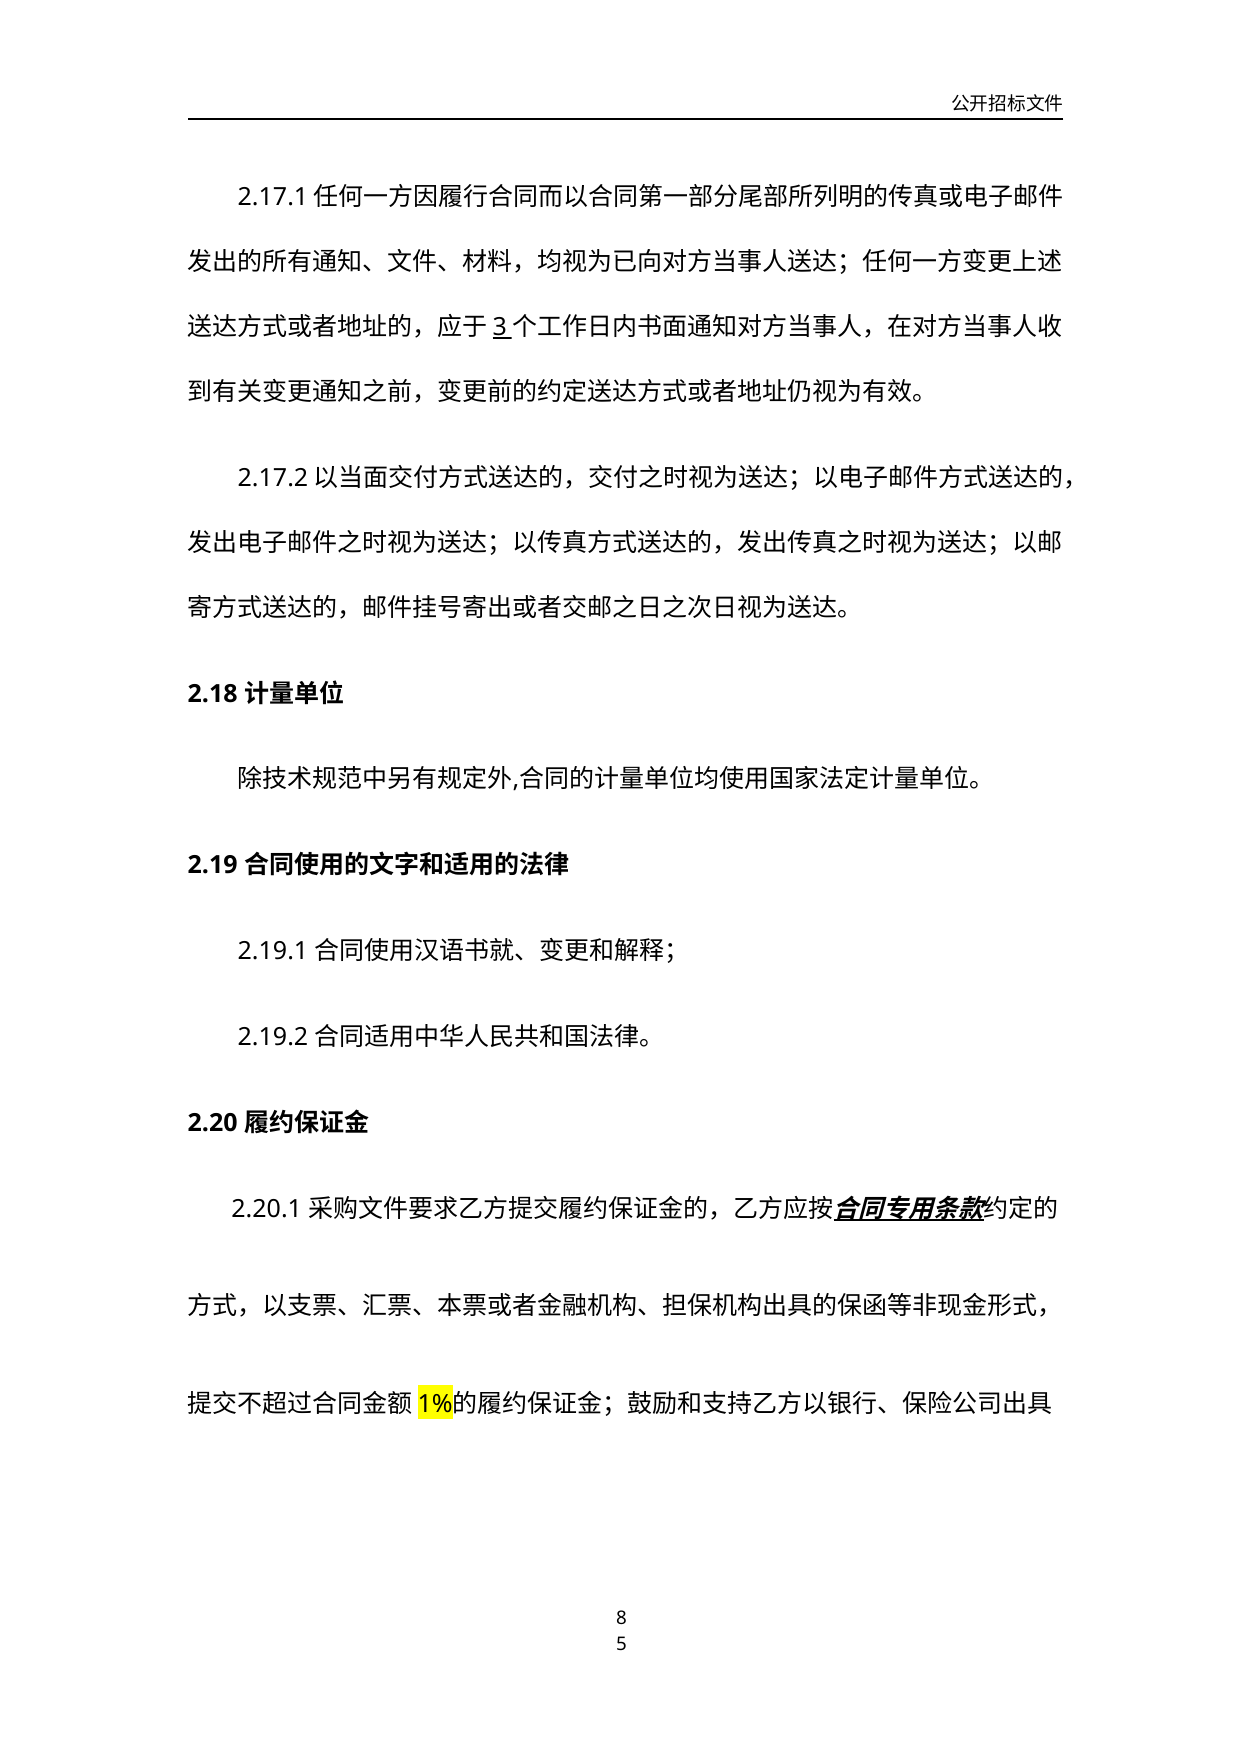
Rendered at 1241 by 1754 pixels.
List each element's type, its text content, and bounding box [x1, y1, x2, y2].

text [187, 1174, 1063, 1434]
subtitle 2.20 履约保证金 [187, 1088, 1063, 1153]
subtitle 2.18 计量单位 [187, 659, 1063, 724]
text 2.19.2 合同适用中华人民共和国法律。 [187, 1002, 1063, 1067]
text 除技术规范中另有规定外,合同的计量单位均使用国家法定计量单位。 [187, 744, 1063, 809]
text 2.19.1 合同使用汉语书就、变更和解释； [187, 916, 1063, 981]
subtitle 2.19 合同使用的文字和适用的法律 [187, 830, 1063, 895]
text 2.17.2以当面交付方式送达的，交付之时视为送达；以电子邮件方式送达的，发出电子邮件之时视为送达；以传真方式送达的，发出传真之时视为送达；以邮寄方式送达的，邮件挂号寄出或者交邮之日之次日视为送达。 [187, 443, 1063, 638]
text 2.17.1任何一方因履行合同而以合同第一部分尾部所列明的传真或电子邮件 发出的所有通知、文件、材料，均视为已向对方当事人送达；任何一方变更上述送达方式或者地址的，应于3个工作日内书面通知对方当事人，在对方当事人收到有关变更通知之前，变更前的约定送达方式或者地址仍视为有效。 [187, 162, 1063, 422]
